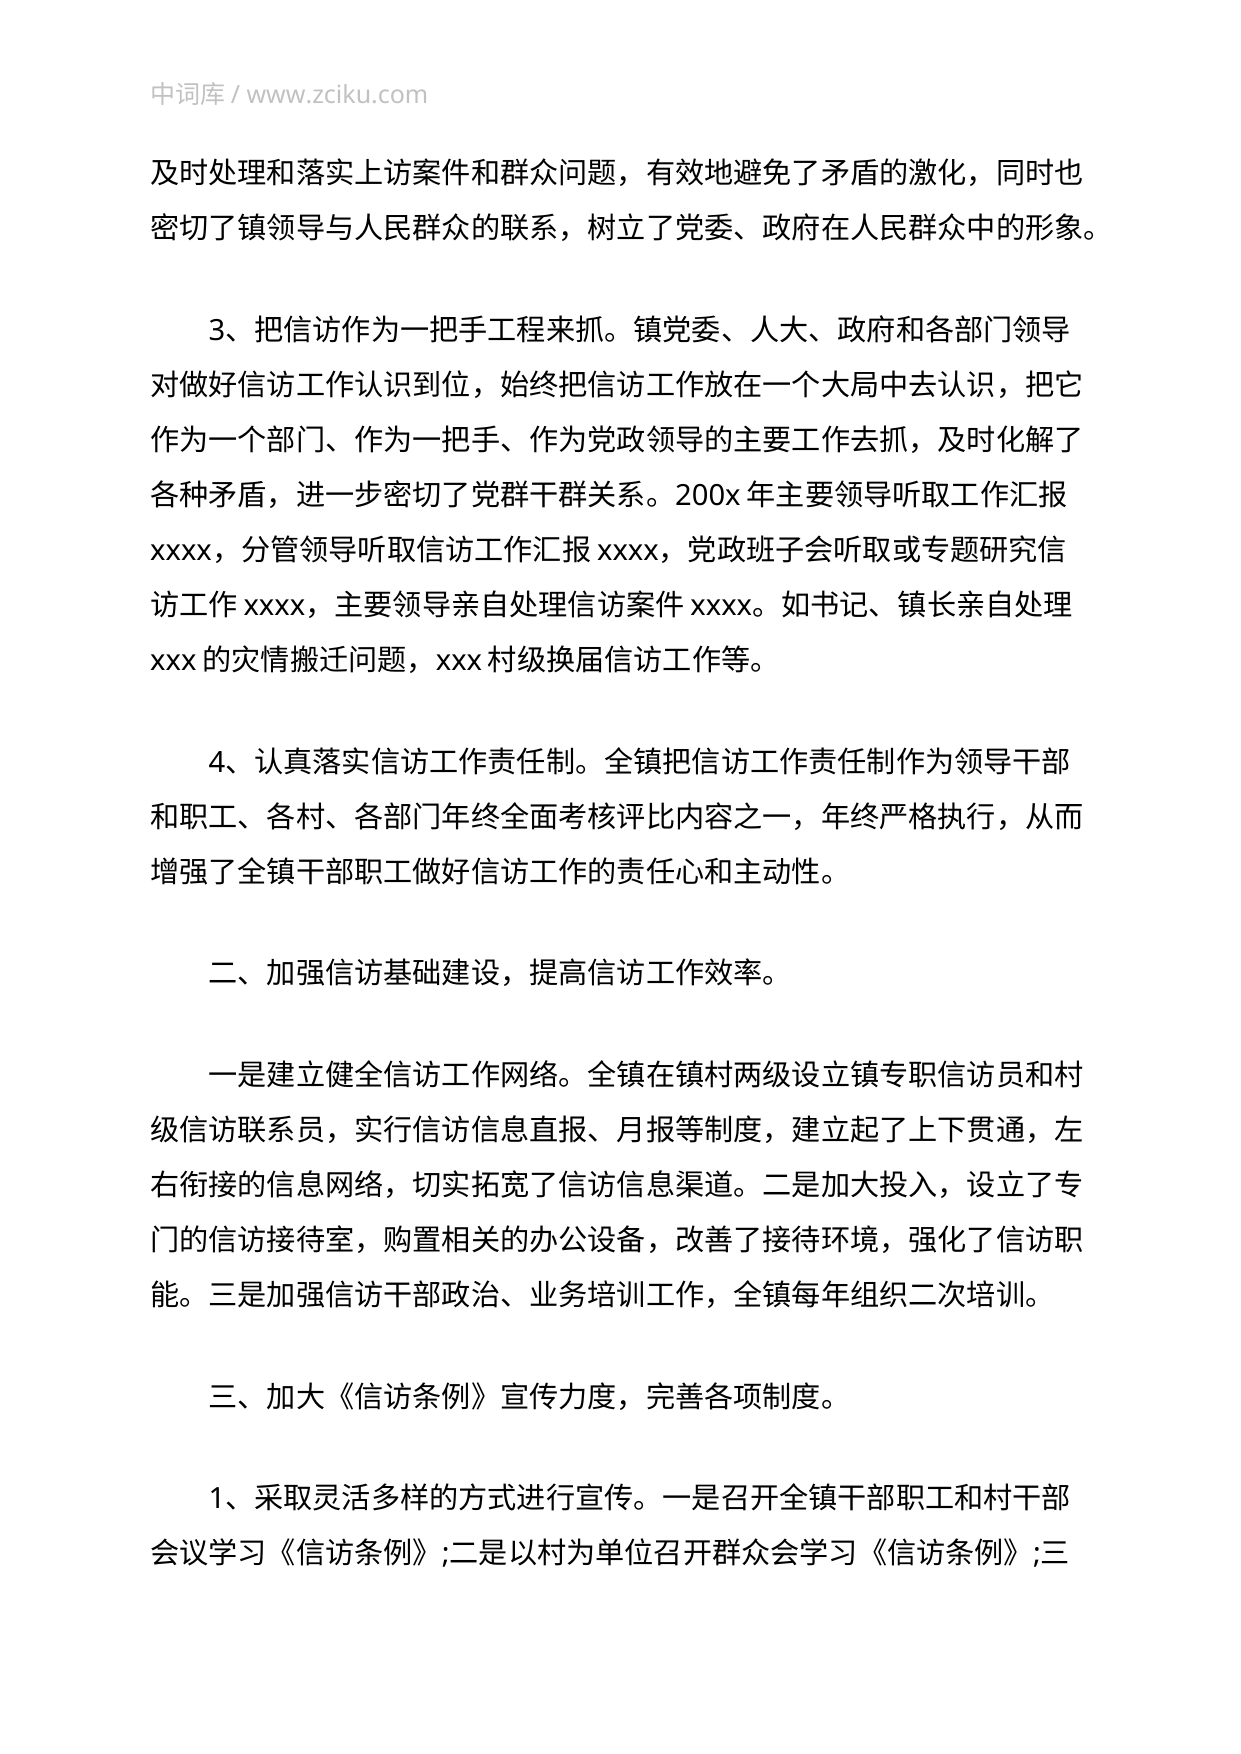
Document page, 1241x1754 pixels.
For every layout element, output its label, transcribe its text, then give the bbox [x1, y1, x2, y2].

text 一是建立健全信访工作网络。全镇在镇村两级设立镇专职信访员和村级信访联系员，实行信访信息直报、月报等制度，建立起了上下贯通，左右衔接的信息网络，切实拓宽了信访信息渠道。二是加大投入，设立了专门的信访接待室，购置相关的办公设备，改善了接待环境，强化了信访职能。三是加强信访干部政治、业务培训工作，全镇每年组织二次培训。 [150, 1052, 1090, 1314]
text 二、加强信访基础建设，提高信访工作效率。 [150, 950, 1090, 992]
text 4、认真落实信访工作责任制。全镇把信访工作责任制作为领导干部和职工、各村、各部门年终全面考核评比内容之一，年终严格执行，从而增强了全镇干部职工做好信访工作的责任心和主动性。 [150, 738, 1090, 891]
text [150, 150, 1090, 247]
text 3、把信访作为一把手工程来抓。镇党委、人大、政府和各部门领导对做好信访工作认识到位，始终把信访工作放在一个大局中去认识，把它作为一个部门、作为一把手、作为党政领导的主要工作去抓，及时化解了各种矛盾，进一步密切了党群干群关系。200x年主要领导听取工作汇报xxxx，分管领导听取信访工作汇报xxxx，党政班子会听取或专题研究信访工作xxxx，主要领导亲自处理信访案件xxxx。如书记、镇长亲自处理xxx的灾情搬迁问题，xxx村级换届信访工作等。 [150, 307, 1090, 679]
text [150, 1475, 1090, 1572]
text 三、加大《信访条例》宣传力度，完善各项制度。 [150, 1373, 1090, 1416]
